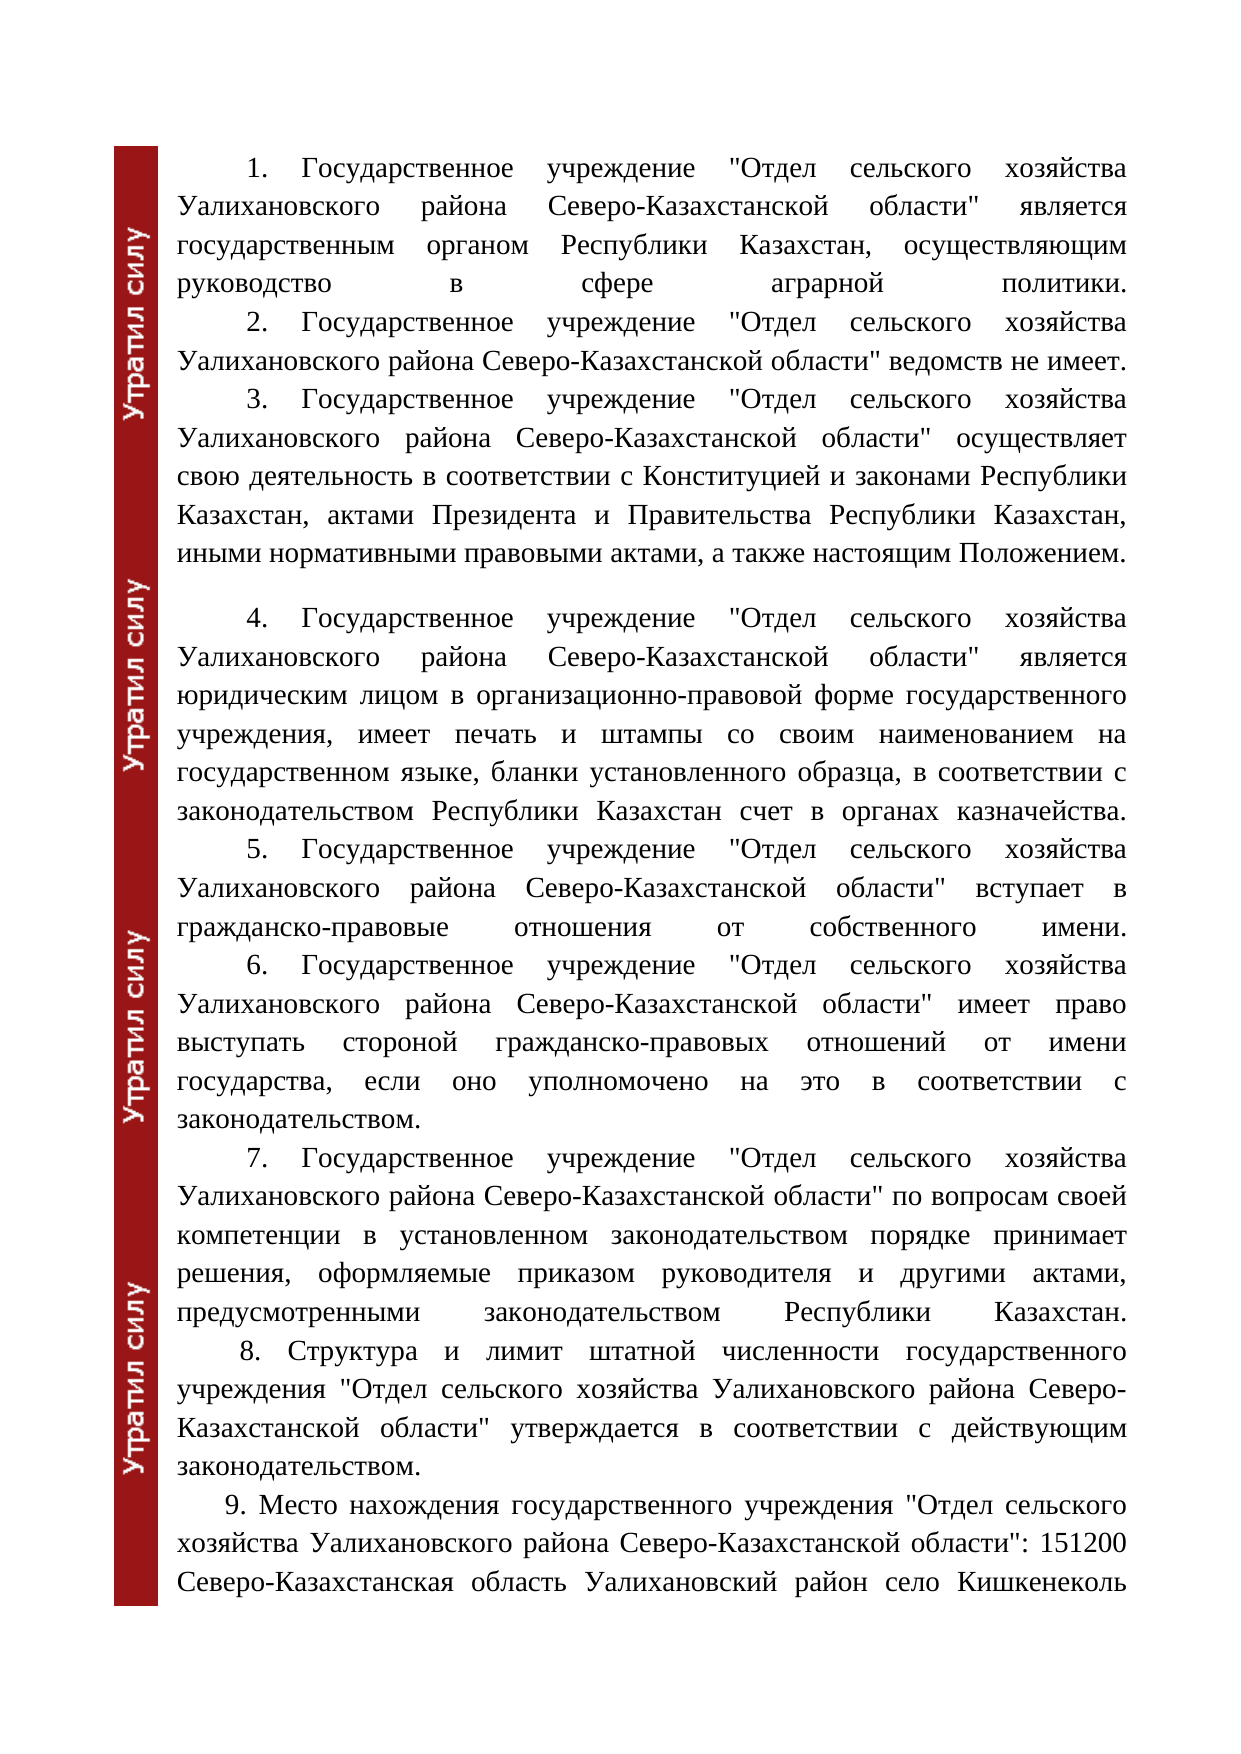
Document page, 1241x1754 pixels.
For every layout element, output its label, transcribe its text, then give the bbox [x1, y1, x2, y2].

picture [114, 1597, 158, 1606]
picture [114, 146, 158, 150]
